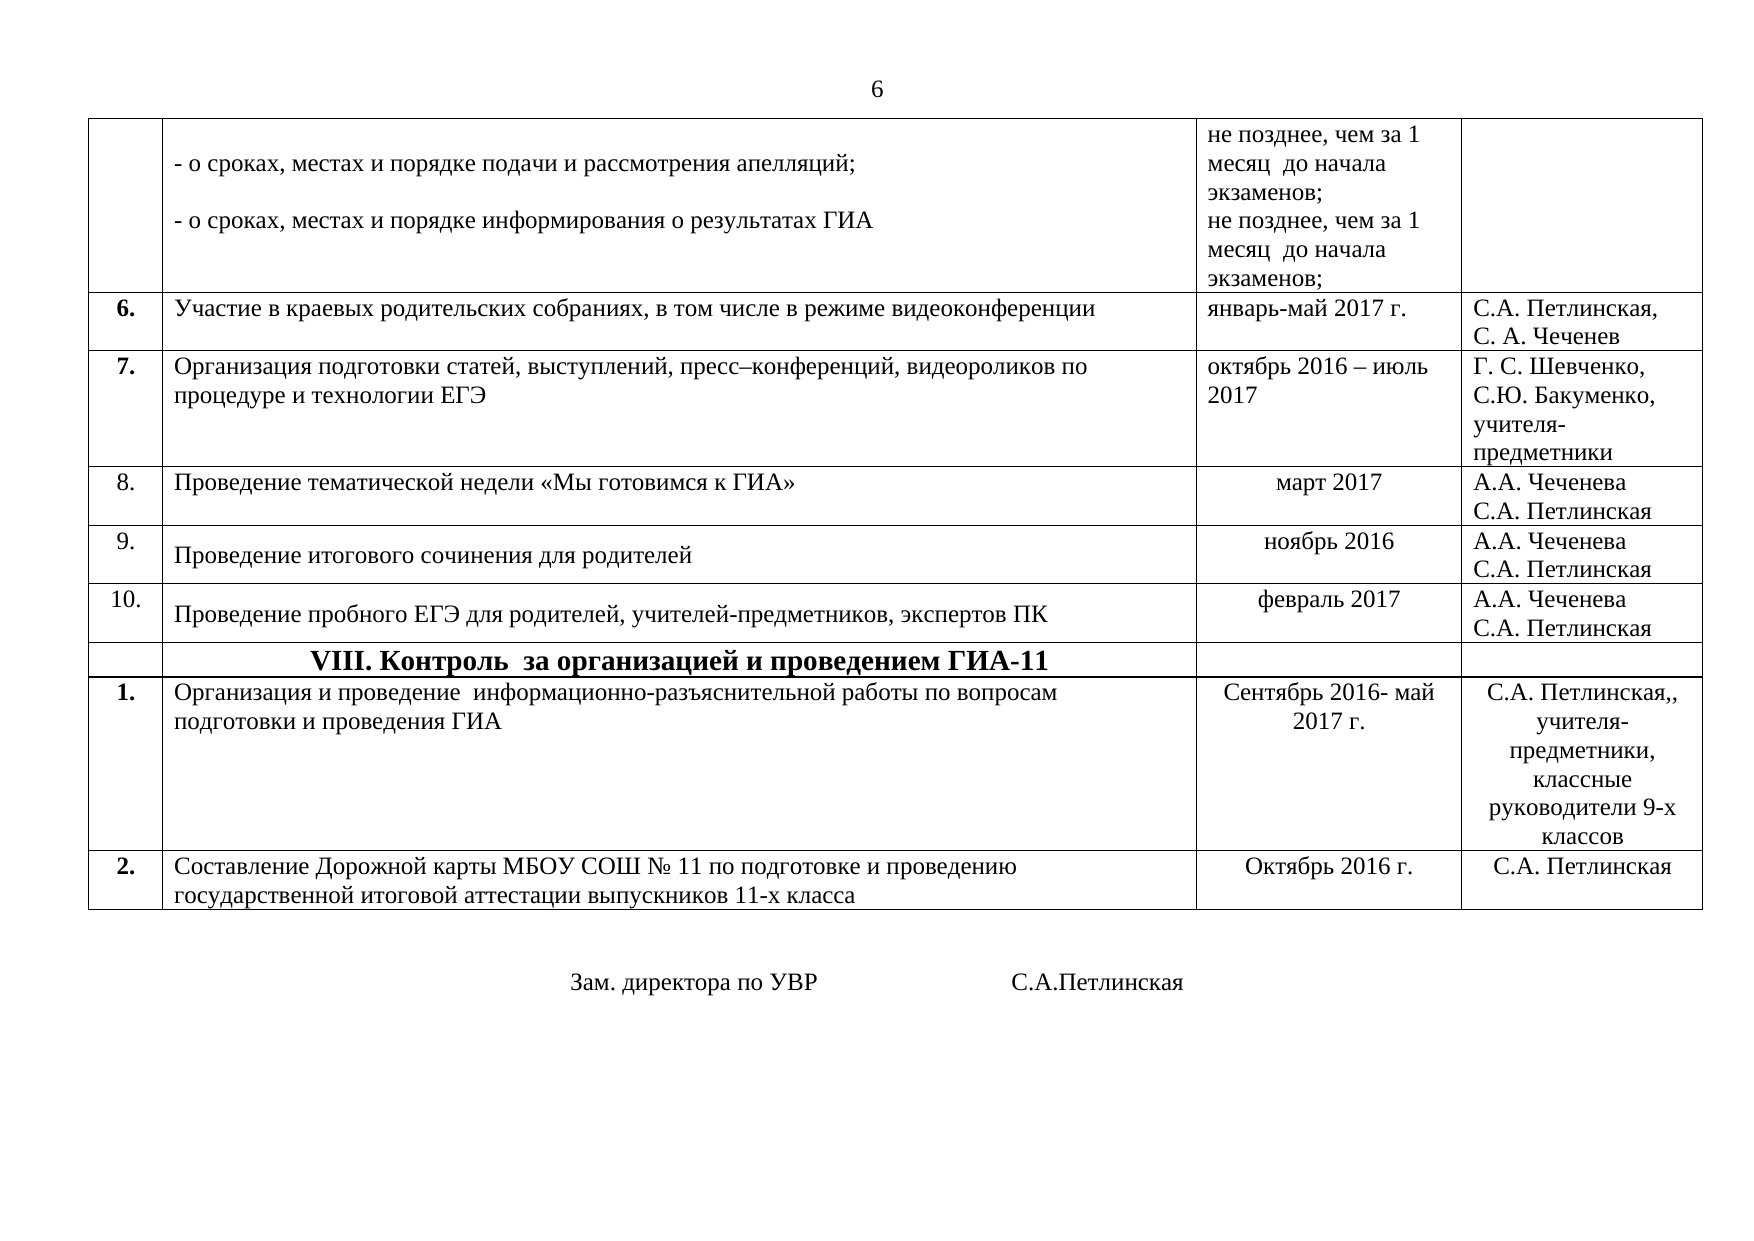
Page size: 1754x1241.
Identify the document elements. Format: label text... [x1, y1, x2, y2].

table_cell 8. [89, 467, 162, 525]
table_cell Сентябрь 2016- май 2017 г. [1197, 678, 1461, 850]
table_cell Участие в краевых родительских собраниях, в том числе в режиме видеоконференции [163, 293, 1196, 350]
table_cell январь-май 2017 г. [1197, 293, 1461, 350]
table_cell Г. С. Шевченко, С.Ю. Бакуменко, учителя-предметники [1462, 351, 1702, 466]
table_cell март 2017 [1197, 467, 1461, 525]
table_cell 5. [89, 119, 162, 292]
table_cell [1462, 119, 1702, 292]
table_cell февраль 2017 [1197, 584, 1461, 642]
table_cell Проведение итогового сочинения для родителей [163, 526, 1196, 583]
table_cell VIII. Контроль за организацией и проведением ГИА-11 [163, 643, 1196, 676]
table_cell Составление Дорожной карты МБОУ СОШ № 11 по подготовке и проведению государственной итоговой аттестации выпускников 11-х класса [163, 851, 1196, 908]
table_cell А.А. Чеченева С.А. Петлинская [1462, 526, 1702, 583]
table_cell 10. [89, 584, 162, 642]
table_cell 6. [89, 293, 162, 350]
table_cell ноябрь 2016 [1197, 526, 1461, 583]
table_cell С.А. Петлинская [1462, 851, 1702, 908]
table_cell [1462, 643, 1702, 676]
table_cell 7. [89, 351, 162, 466]
table_cell С.А. Петлинская, С. А. Чеченев [1462, 293, 1702, 350]
text Зам. директора по УВР С.А.Петлинская [89, 967, 1665, 996]
table_cell октябрь 2016 – июль 2017 [1197, 351, 1461, 466]
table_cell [1197, 119, 1461, 292]
table_cell [1197, 643, 1461, 676]
table_cell Проведение тематической недели «Мы готовимся к ГИА» [163, 467, 1196, 525]
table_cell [163, 119, 1196, 292]
table_cell [89, 643, 162, 676]
table_cell 9. [89, 526, 162, 583]
table_cell Организация и проведение информационно-разъяснительной работы по вопросам подготовки и проведения ГИА [163, 678, 1196, 850]
table_cell Проведение пробного ЕГЭ для родителей, учителей-предметников, экспертов ПК [163, 584, 1196, 642]
table_cell Организация подготовки статей, выступлений, пресс–конференций, видеороликов по процедуре и технологии ЕГЭ [163, 351, 1196, 466]
table_cell 2. [89, 851, 162, 908]
table_cell А.А. Чеченева С.А. Петлинская [1462, 584, 1702, 642]
table_cell А.А. Чеченева С.А. Петлинская [1462, 467, 1702, 525]
table_cell С.А. Петлинская,, учителя-предметники, классные руководители 9-х классов [1462, 678, 1702, 850]
table_cell Октябрь 2016 г. [1197, 851, 1461, 908]
table_cell 1. [89, 678, 162, 850]
